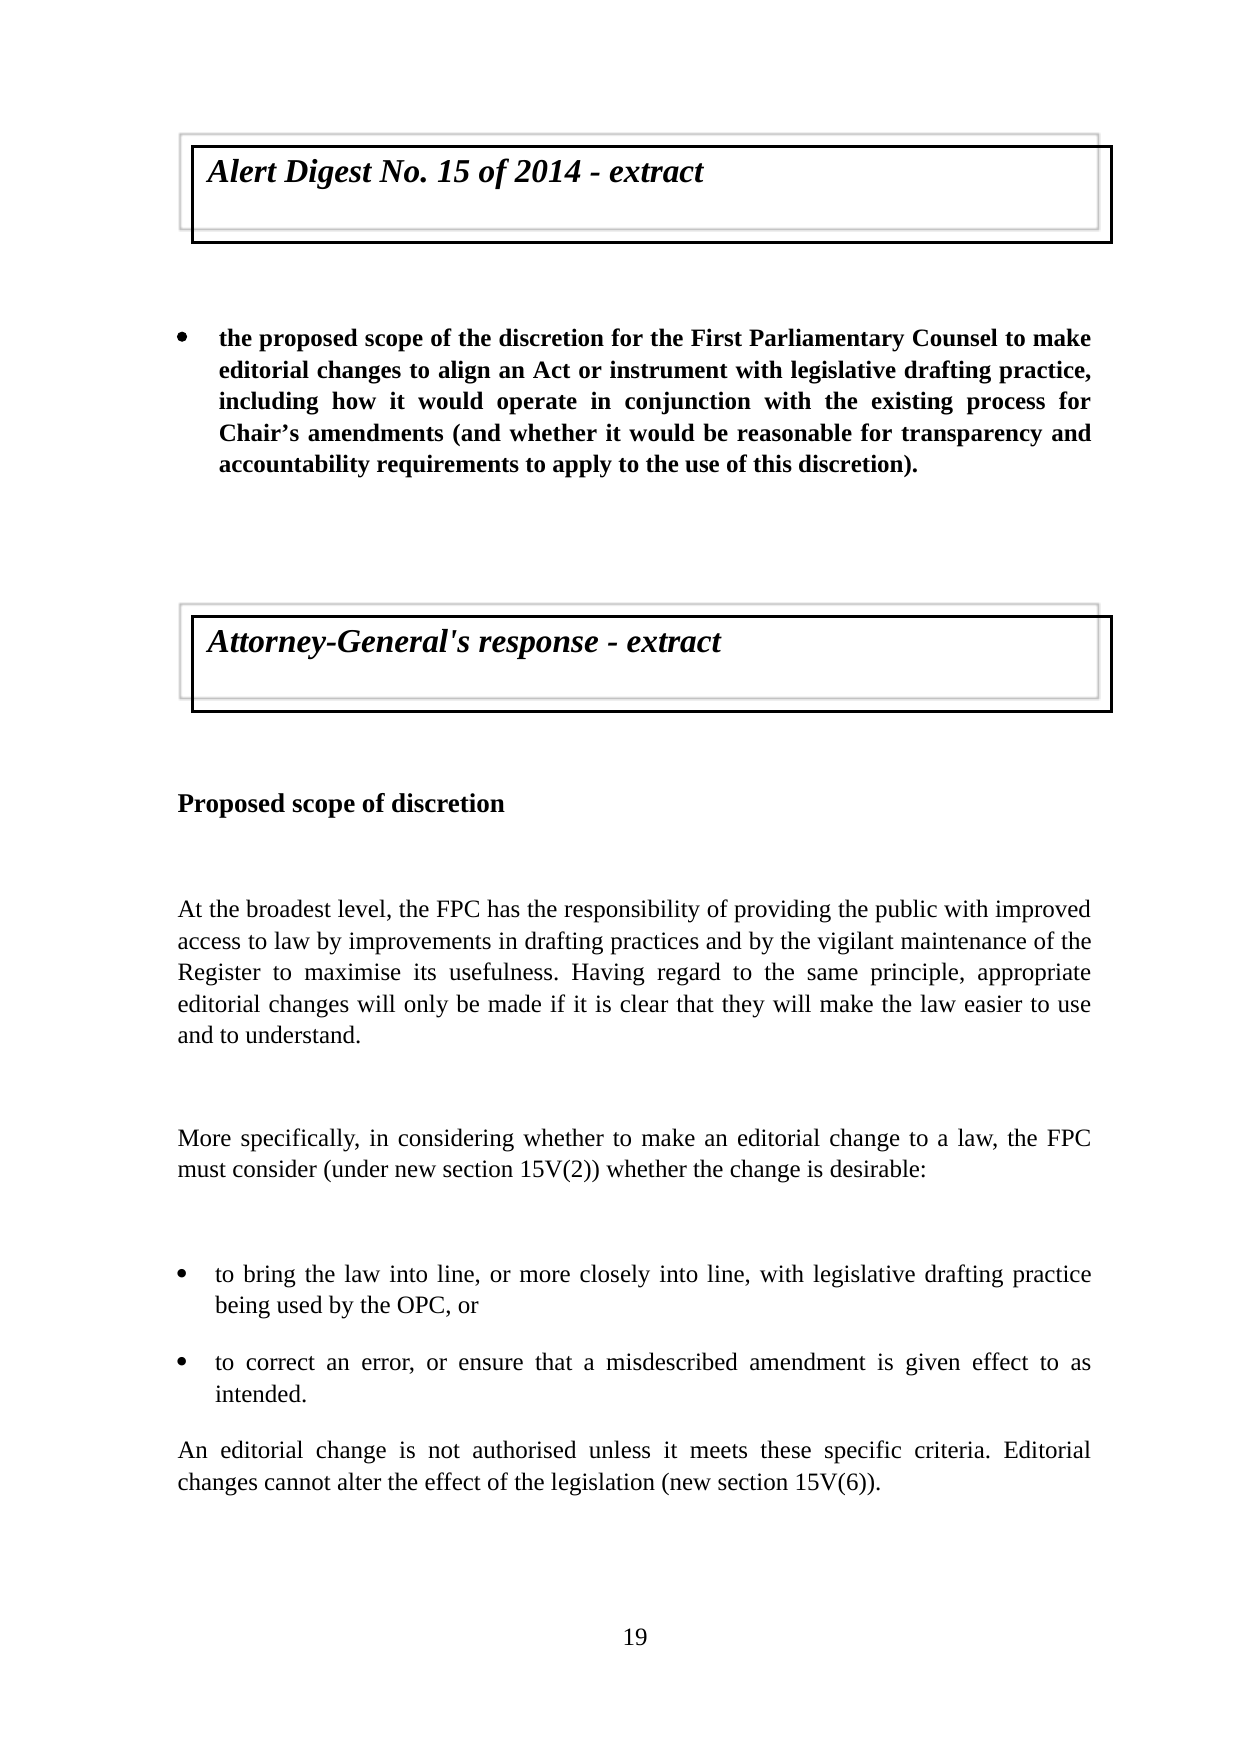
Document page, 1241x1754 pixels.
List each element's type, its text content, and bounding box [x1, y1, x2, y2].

text to bring the law into line, or more closely into line, with legislative drafting practice being used by the OPC, or [177, 1259, 1092, 1319]
text An editorial change is not authorised unless it meets these specific criteria. Editorial changes cannot alter the effect of the legislation (new section 15V(6)). [177, 1435, 1092, 1496]
text Proposed scope of discretion [177, 787, 1092, 818]
text More specifically, in considering whether to make an editorial change to a law, the FPC must consider (under new section 15V(2)) whether the change is desirable: [177, 1123, 1092, 1183]
text to correct an error, or ensure that a misdescribed amendment is given effect to as intended. [177, 1347, 1092, 1407]
text the proposed scope of the discretion for the First Parliamentary Counsel to make editorial changes to align an Act or instrument with legislative drafting practice, including how it would operate in conjunction with the existing process for Chair’s amendments (and whether it would be reasonable for transparency and accountability requirements to apply to the use of this discretion). [177, 323, 1092, 478]
text At the broadest level, the FPC has the responsibility of providing the public with improved access to law by improvements in drafting practices and by the vigilant maintenance of the Register to maximise its usefulness. Having regard to the same principle, appropriate editorial changes will only be made if it is clear that they will make the law easier to use and to understand. [177, 894, 1092, 1049]
